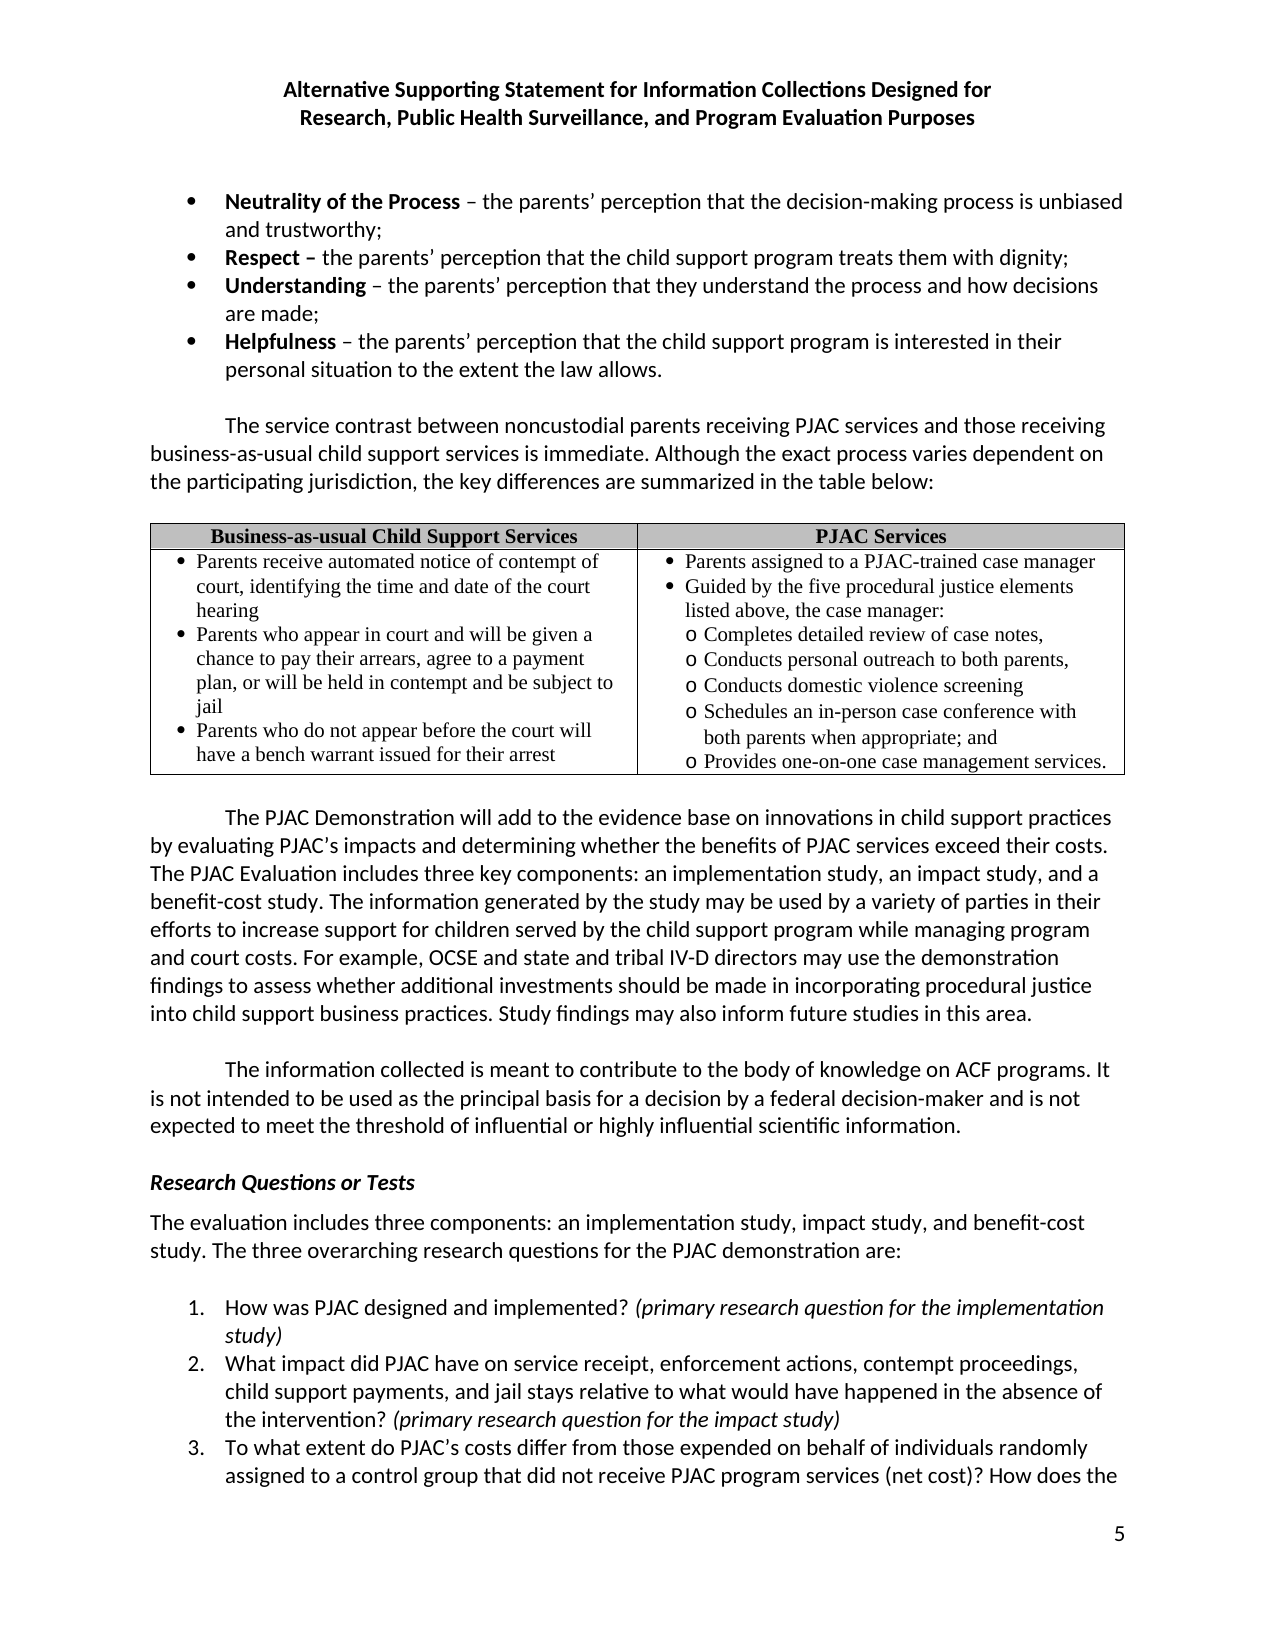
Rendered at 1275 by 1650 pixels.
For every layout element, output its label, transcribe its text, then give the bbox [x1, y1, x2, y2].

table_cell Parents receive automated notice of contempt of court, identifying the time and date of the court hearing Parents who appear in court and will be given a chance to pay their arrears, agree to a payment plan, or will be held in contempt and be subject to jail Parents who do not appear before the court will have a bench warrant issued for their arrest [151, 550, 637, 774]
text The information collected is meant to contribute to the body of knowledge on ACF programs. It is not intended to be used as the principal basis for a decision by a federal decision-maker and is not expected to meet the threshold of influential or highly influential scientific information. [150, 1056, 1125, 1140]
table_header Business-as-usual Child Support Services [151, 524, 637, 548]
list Understanding – the parents’ perception that they understand the process and how decisions are made; [187, 271, 1125, 327]
text Research Questions or Tests [150, 1168, 1125, 1196]
list How was PJAC designed and implemented? (primary research question for the implementation study) [187, 1293, 1125, 1349]
list Respect – the parents’ perception that the child support program treats them with dignity; [187, 243, 1125, 271]
list Helpfulness – the parents’ perception that the child support program is interested in their personal situation to the extent the law allows. [187, 327, 1125, 383]
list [187, 1433, 1125, 1489]
list What impact did PJAC have on service receipt, enforcement actions, contempt proceedings, child support payments, and jail stays relative to what would have happened in the absence of the intervention? (primary research question for the impact study) [187, 1349, 1125, 1433]
text The PJAC Demonstration will add to the evidence base on innovations in child support practices by evaluating PJAC’s impacts and determining whether the benefits of PJAC services exceed their costs. The PJAC Evaluation includes three key components: an implementation study, an impact study, and a benefit-cost study. The information generated by the study may be used by a variety of parties in their efforts to increase support for children served by the child support program while managing program and court costs. For example, OCSE and state and tribal IV-D directors may use the demonstration findings to assess whether additional investments should be made in incorporating procedural justice into child support business practices. Study findings may also inform future studies in this area. [150, 803, 1125, 1028]
text The evaluation includes three components: an implementation study, impact study, and benefit-cost study. The three overarching research questions for the PJAC demonstration are: [150, 1208, 1125, 1264]
list Neutrality of the Process – the parents’ perception that the decision-making process is unbiased and trustworthy; [187, 187, 1125, 243]
table_cell Parents assigned to a PJAC-trained case manager Guided by the five procedural justice elements listed above, the case manager: Completes detailed review of case notes, Conducts personal outreach to both parents, Conducts domestic violence screening Schedules an in-person case conference with both parents when appropriate; and Provides one-on-one case management services. [638, 550, 1124, 774]
table_header PJAC Services [638, 524, 1124, 548]
text The service contrast between noncustodial parents receiving PJAC services and those receiving business-as-usual child support services is immediate. Although the exact process varies dependent on the participating jurisdiction, the key differences are summarized in the table below: [150, 411, 1125, 495]
